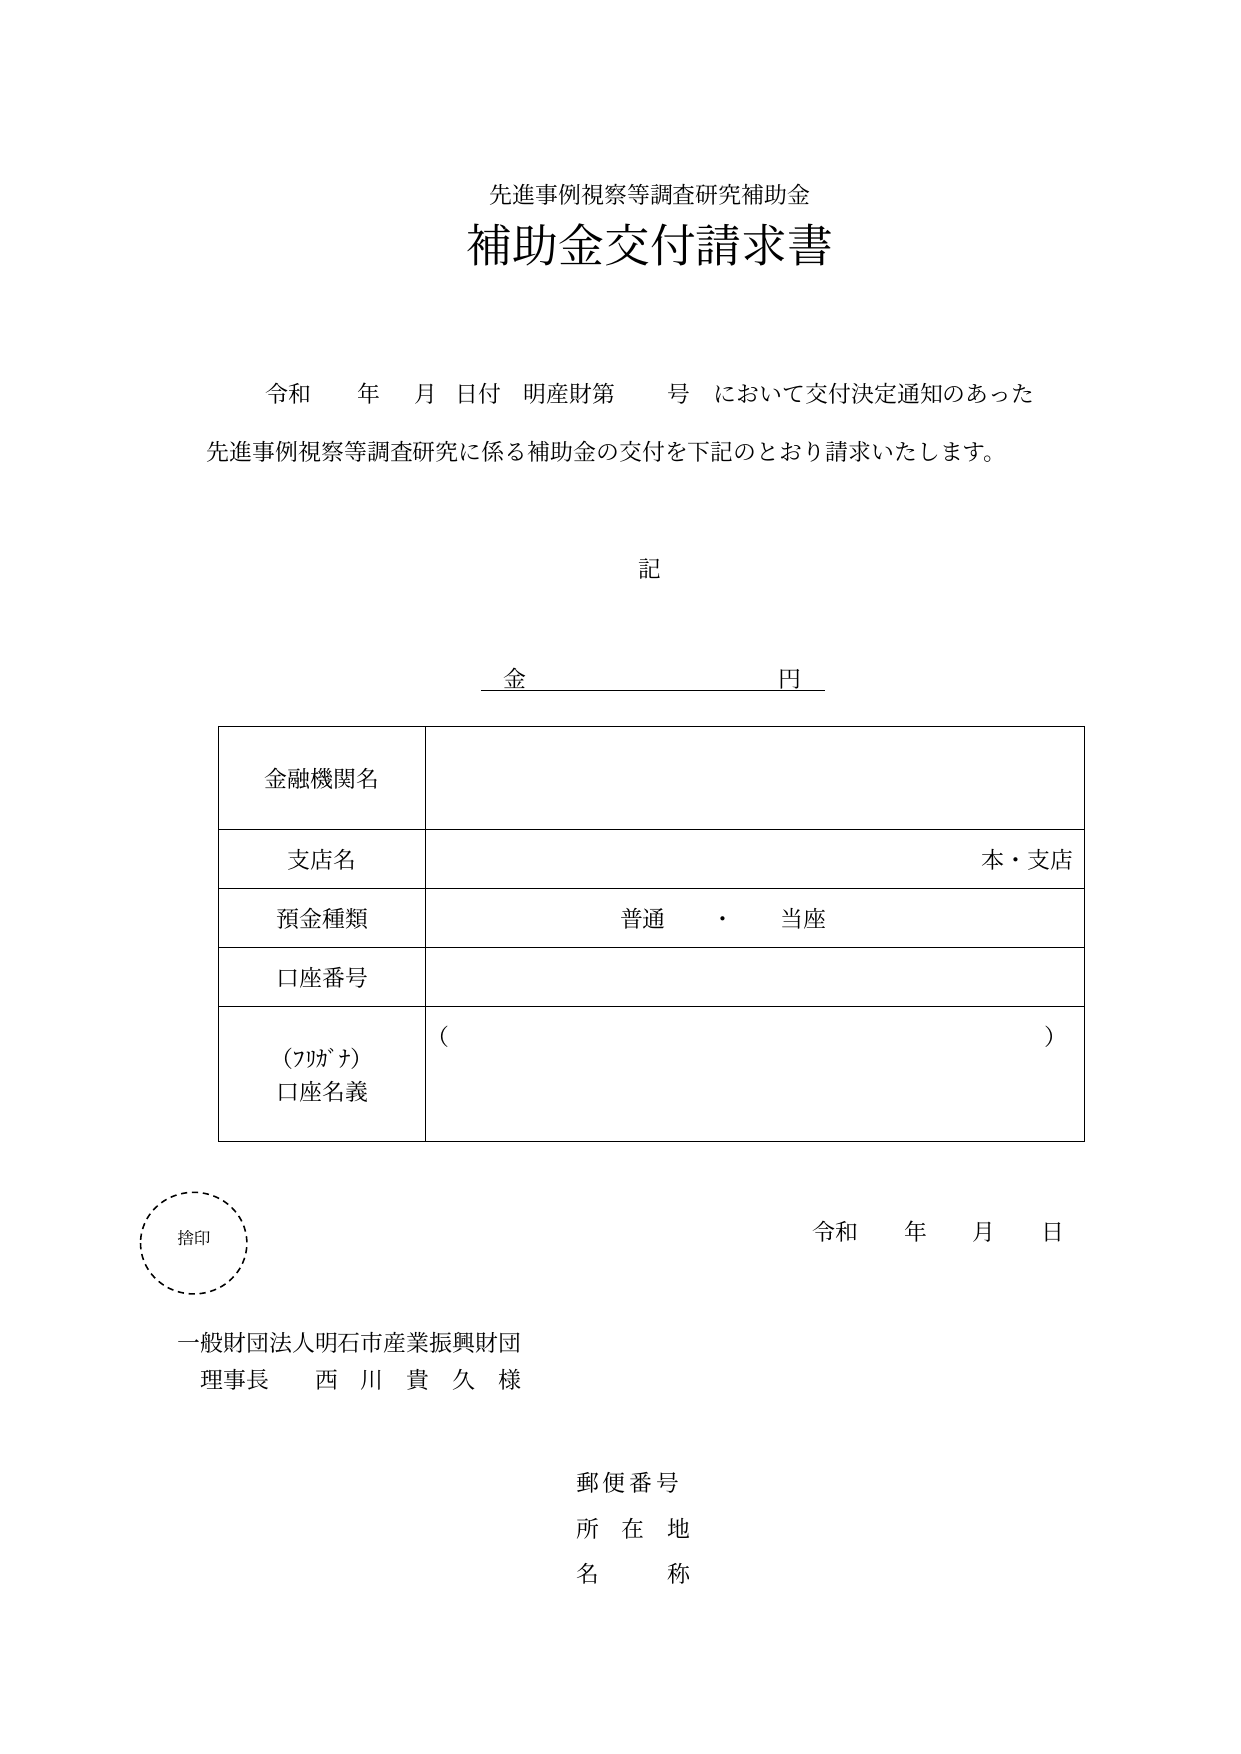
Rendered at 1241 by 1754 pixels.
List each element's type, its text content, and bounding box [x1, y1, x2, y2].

table_cell 口座番号 [219, 948, 425, 1006]
table_cell [426, 948, 1084, 1006]
text 先進事例視察等調査研究に係る補助金の交付を下記のとおり請求いたします。 [199, 424, 1122, 470]
table_cell （ﾌﾘｶﾞﾅ） 口座名義 [219, 1007, 425, 1141]
text 名 称 [576, 1546, 1122, 1592]
text 補助金交付請求書 [177, 210, 1122, 276]
text 理事長 西 川 貴 久 様 [177, 1358, 1086, 1396]
text 令和 年 月 日 [229, 1204, 1122, 1250]
table_cell 預金種類 [219, 889, 425, 947]
text 郵便番号 [576, 1454, 1122, 1500]
text 先進事例視察等調査研究補助金 [177, 177, 1122, 210]
table_cell 普通 ・ 当座 [426, 889, 1084, 947]
table_cell 本・支店 [426, 830, 1084, 887]
text 令和 年 月 日付 明産財第 号 において交付決定通知のあった [177, 366, 1122, 412]
text 金 円 [177, 662, 1122, 694]
text 一般財団法人明石市産業振興財団 [177, 1321, 1086, 1358]
table_header [426, 727, 1084, 828]
table_header 金融機関名 [219, 727, 425, 828]
table_cell 支店名 [219, 830, 425, 887]
text 所 在 地 [576, 1500, 1122, 1546]
text 記 [177, 541, 1122, 587]
table_cell （ ） [426, 1007, 1084, 1141]
